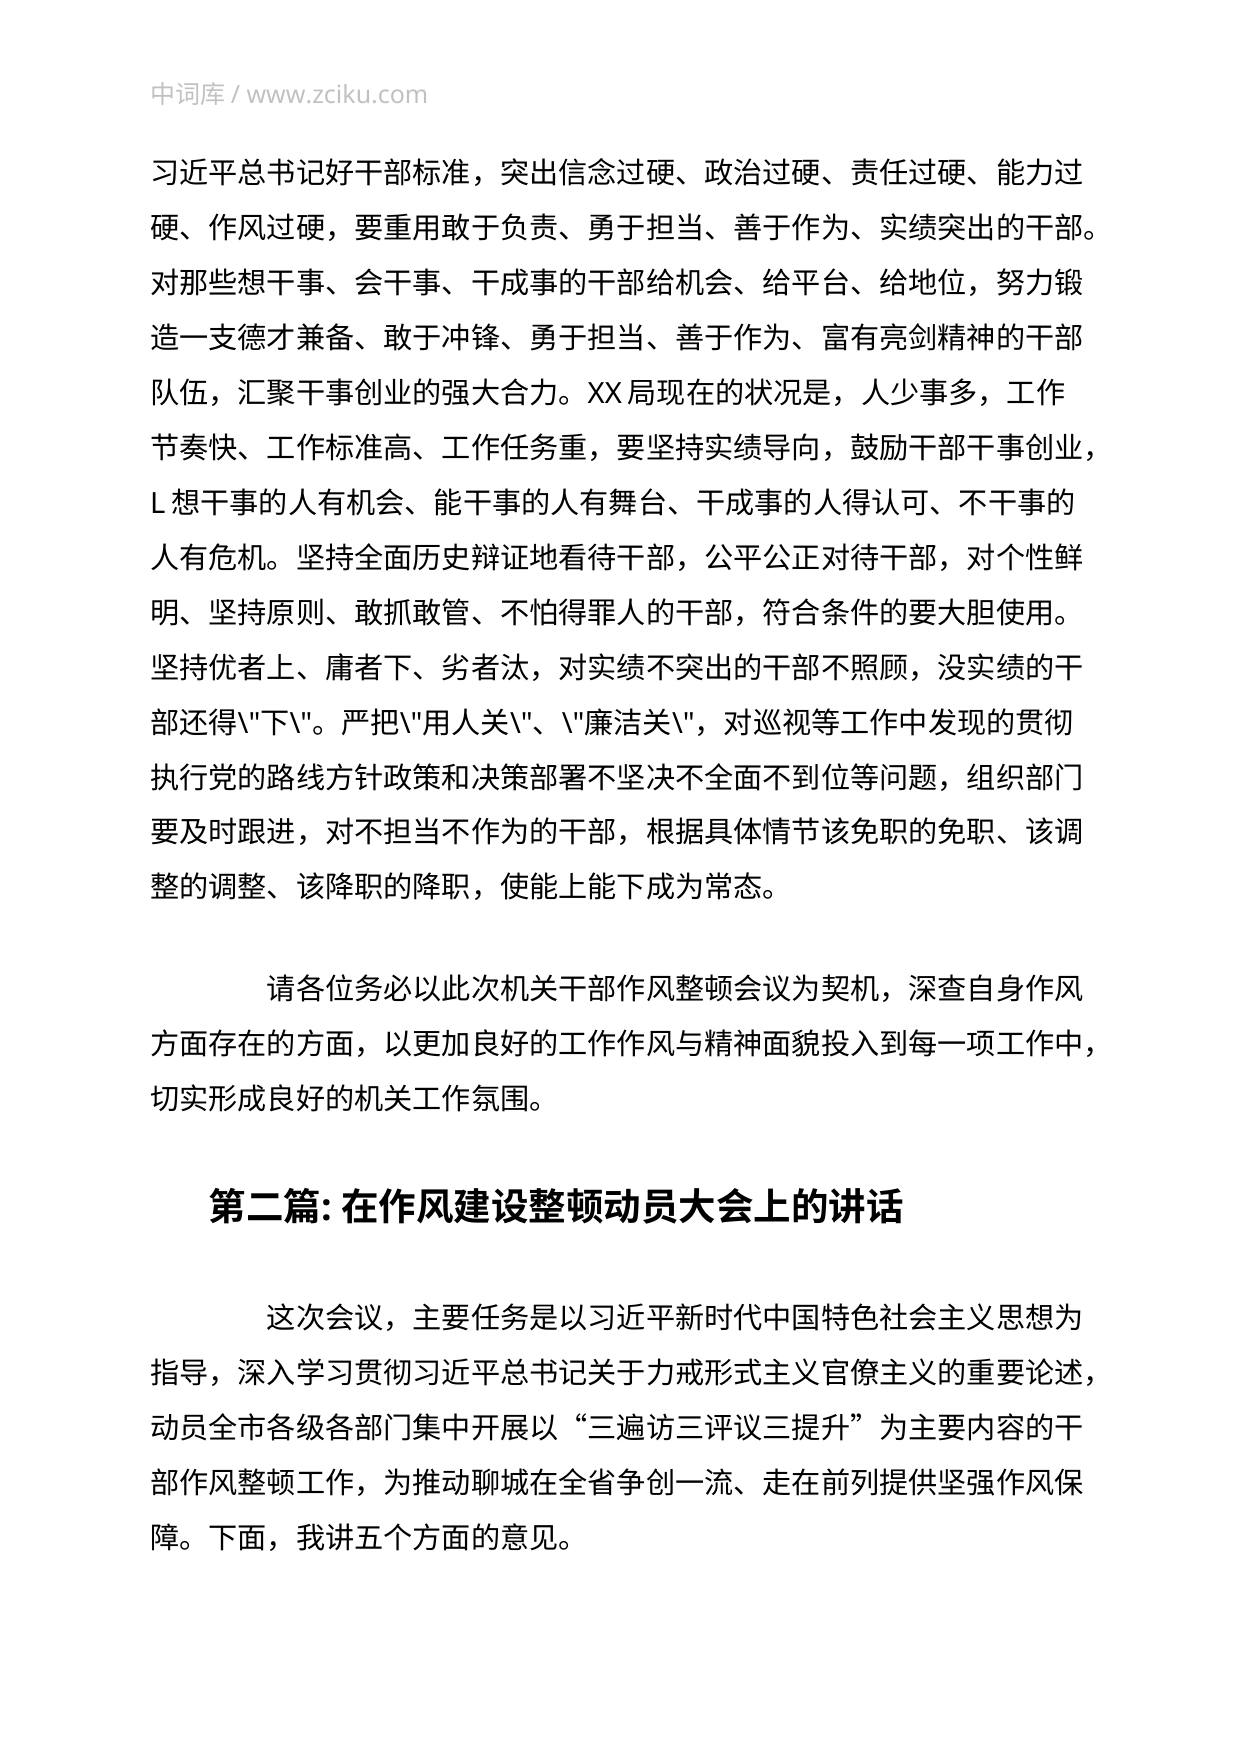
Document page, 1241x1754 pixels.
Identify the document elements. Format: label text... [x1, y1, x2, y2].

text 请各位务必以此次机关干部作风整顿会议为契机，深查自身作风方面存在的方面，以更加良好的工作作风与精神面貌投入到每一项工作中，切实形成良好的机关工作氛围。 [150, 966, 1090, 1118]
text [150, 150, 1090, 906]
text 这次会议，主要任务是以习近平新时代中国特色社会主义思想为指导，深入学习贯彻习近平总书记关于力戒形式主义官僚主义的重要论述，动员全市各级各部门集中开展以“三遍访三评议三提升”为主要内容的干部作风整顿工作，为推动聊城在全省争创一流、走在前列提供坚强作风保障。下面，我讲五个方面的意见。 [150, 1295, 1090, 1557]
text 第二篇: 在作风建设整顿动员大会上的讲话 [150, 1177, 1090, 1232]
